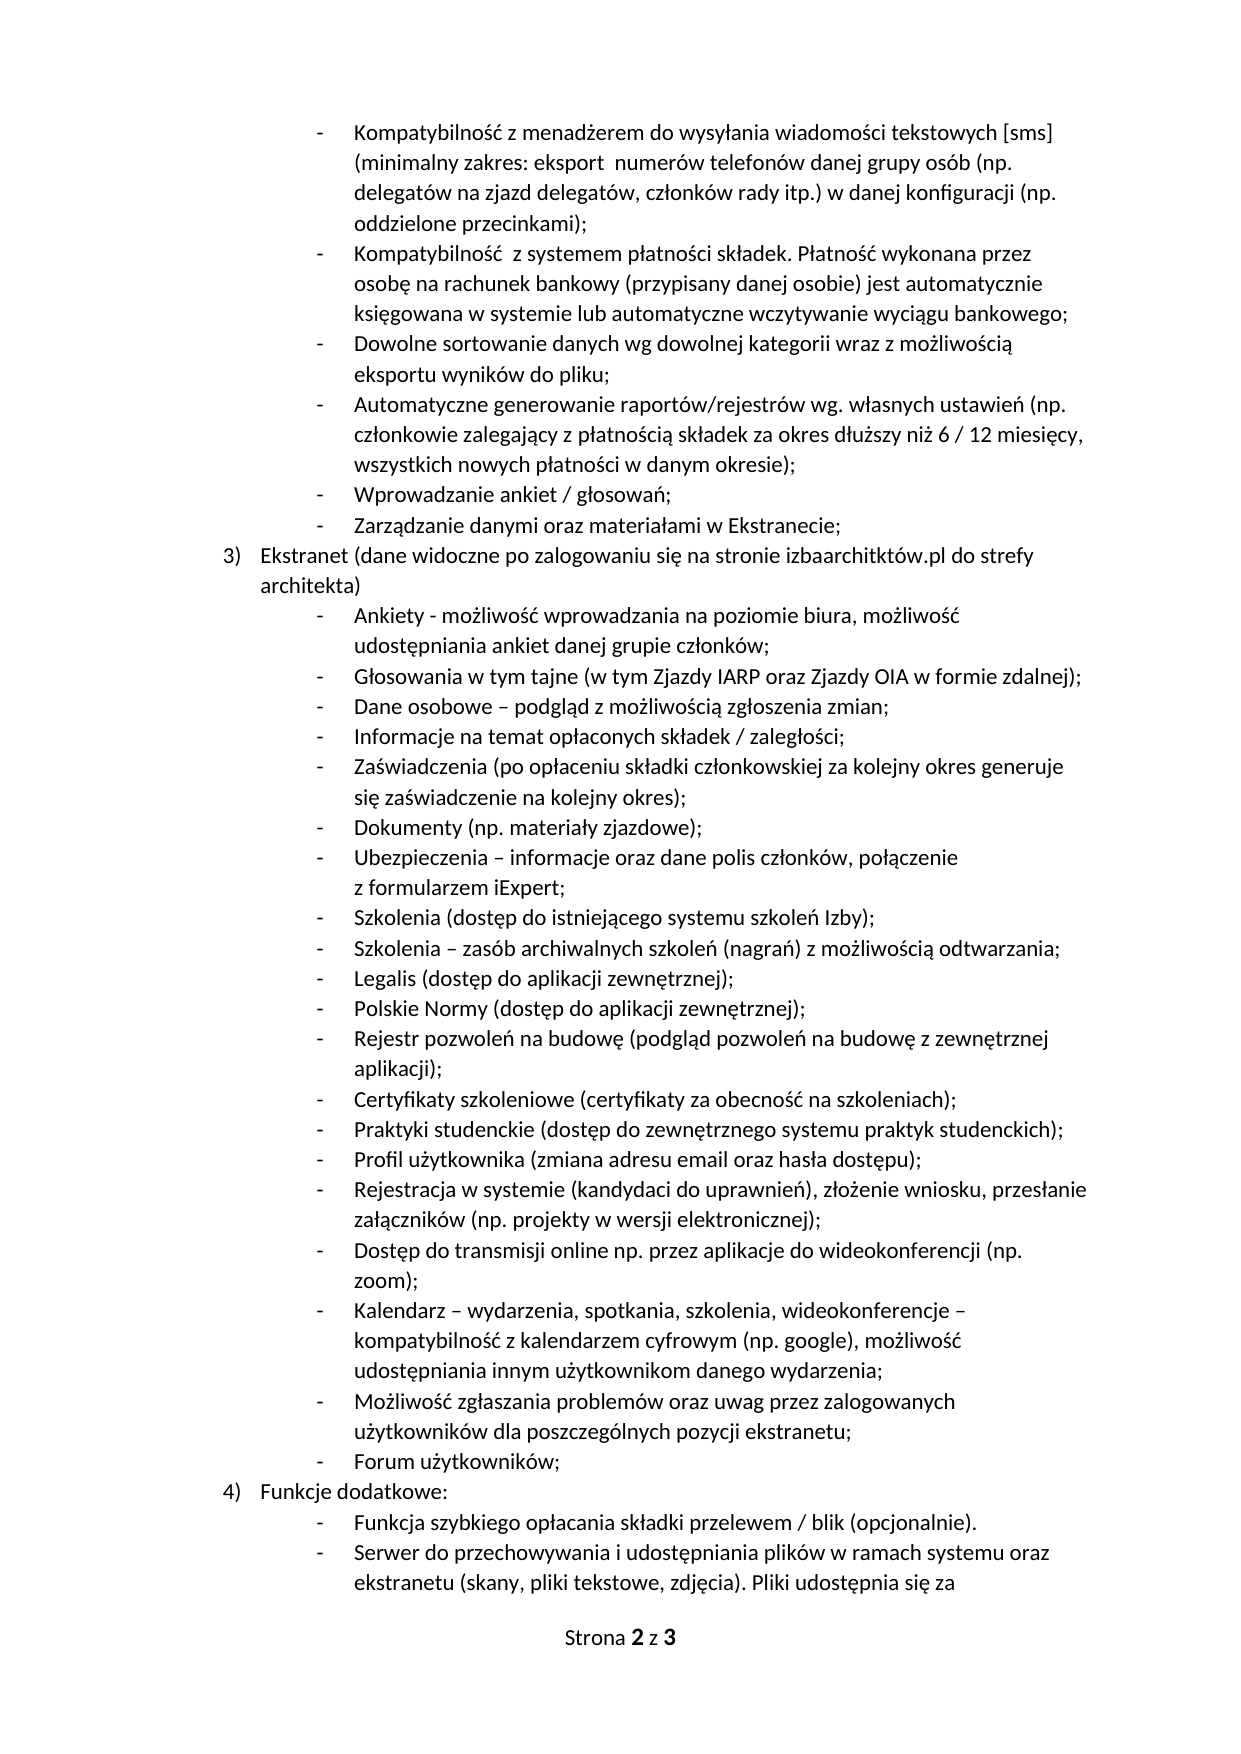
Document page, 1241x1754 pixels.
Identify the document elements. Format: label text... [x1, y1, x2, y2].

list Dane osobowe – podgląd z możliwością zgłoszenia zmian; [316, 692, 1092, 720]
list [316, 1538, 1092, 1596]
list Rejestr pozwoleń na budowę (podgląd pozwoleń na budowę z zewnętrznej aplikacji); [316, 1024, 1092, 1083]
list Praktyki studenckie (dostęp do zewnętrznego systemu praktyk studenckich); [316, 1115, 1092, 1143]
list Forum użytkowników; [316, 1447, 1092, 1475]
list Kalendarz – wydarzenia, spotkania, szkolenia, wideokonferencje – kompatybilność z kalendarzem cyfrowym (np. google), możliwość udostępniania innym użytkownikom danego wydarzenia; [316, 1296, 1092, 1385]
list Zaświadczenia (po opłaceniu składki członkowskiej za kolejny okres generuje się zaświadczenie na kolejny okres); [316, 752, 1092, 811]
list Ankiety - możliwość wprowadzania na poziomie biura, możliwość udostępniania ankiet danej grupie członków; [316, 601, 1092, 660]
list Profil użytkownika (zmiana adresu email oraz hasła dostępu); [316, 1145, 1092, 1173]
list Kompatybilność z menadżerem do wysyłania wiadomości tekstowych [sms] (minimalny zakres: eksport numerów telefonów danej grupy osób (np. delegatów na zjazd delegatów, członków rady itp.) w danej konfiguracji (np. oddzielone przecinkami); [316, 118, 1092, 237]
list Wprowadzanie ankiet / głosowań; [316, 481, 1092, 509]
list Głosowania w tym tajne (w tym Zjazdy IARP oraz Zjazdy OIA w formie zdalnej); [316, 662, 1092, 690]
list Dokumenty (np. materiały zjazdowe); [316, 813, 1092, 841]
list Rejestracja w systemie (kandydaci do uprawnień), złożenie wniosku, przesłanie załączników (np. projekty w wersji elektronicznej); [316, 1175, 1092, 1234]
list Dowolne sortowanie danych wg dowolnej kategorii wraz z możliwością eksportu wyników do pliku; [316, 329, 1092, 388]
list Automatyczne generowanie raportów/rejestrów wg. własnych ustawień (np. członkowie zalegający z płatnością składek za okres dłuższy niż 6 / 12 miesięcy, wszystkich nowych płatności w danym okresie); [316, 390, 1092, 478]
list Funkcja szybkiego opłacania składki przelewem / blik (opcjonalnie). [316, 1508, 1092, 1536]
list Funkcje dodatkowe: [223, 1477, 1092, 1506]
list Szkolenia – zasób archiwalnych szkoleń (nagrań) z możliwością odtwarzania; [316, 934, 1092, 962]
list Kompatybilność z systemem płatności składek. Płatność wykonana przez osobę na rachunek bankowy (przypisany danej osobie) jest automatycznie księgowana w systemie lub automatyczne wczytywanie wyciągu bankowego; [316, 239, 1092, 327]
list Możliwość zgłaszania problemów oraz uwag przez zalogowanych użytkowników dla poszczególnych pozycji ekstranetu; [316, 1387, 1092, 1445]
list Informacje na temat opłaconych składek / zaległości; [316, 722, 1092, 750]
list Polskie Normy (dostęp do aplikacji zewnętrznej); [316, 994, 1092, 1022]
list Legalis (dostęp do aplikacji zewnętrznej); [316, 964, 1092, 992]
list Zarządzanie danymi oraz materiałami w Ekstranecie; [316, 511, 1092, 539]
list Szkolenia (dostęp do istniejącego systemu szkoleń Izby); [316, 903, 1092, 932]
list Dostęp do transmisji online np. przez aplikacje do wideokonferencji (np. zoom); [316, 1236, 1092, 1294]
list Ekstranet (dane widoczne po zalogowaniu się na stronie izbaarchitktów.pl do strefy architekta) [223, 541, 1092, 599]
list Ubezpieczenia – informacje oraz dane polis członków, połączenie z formularzem iExpert; [316, 843, 1092, 901]
list Certyfikaty szkoleniowe (certyfikaty za obecność na szkoleniach); [316, 1085, 1092, 1113]
